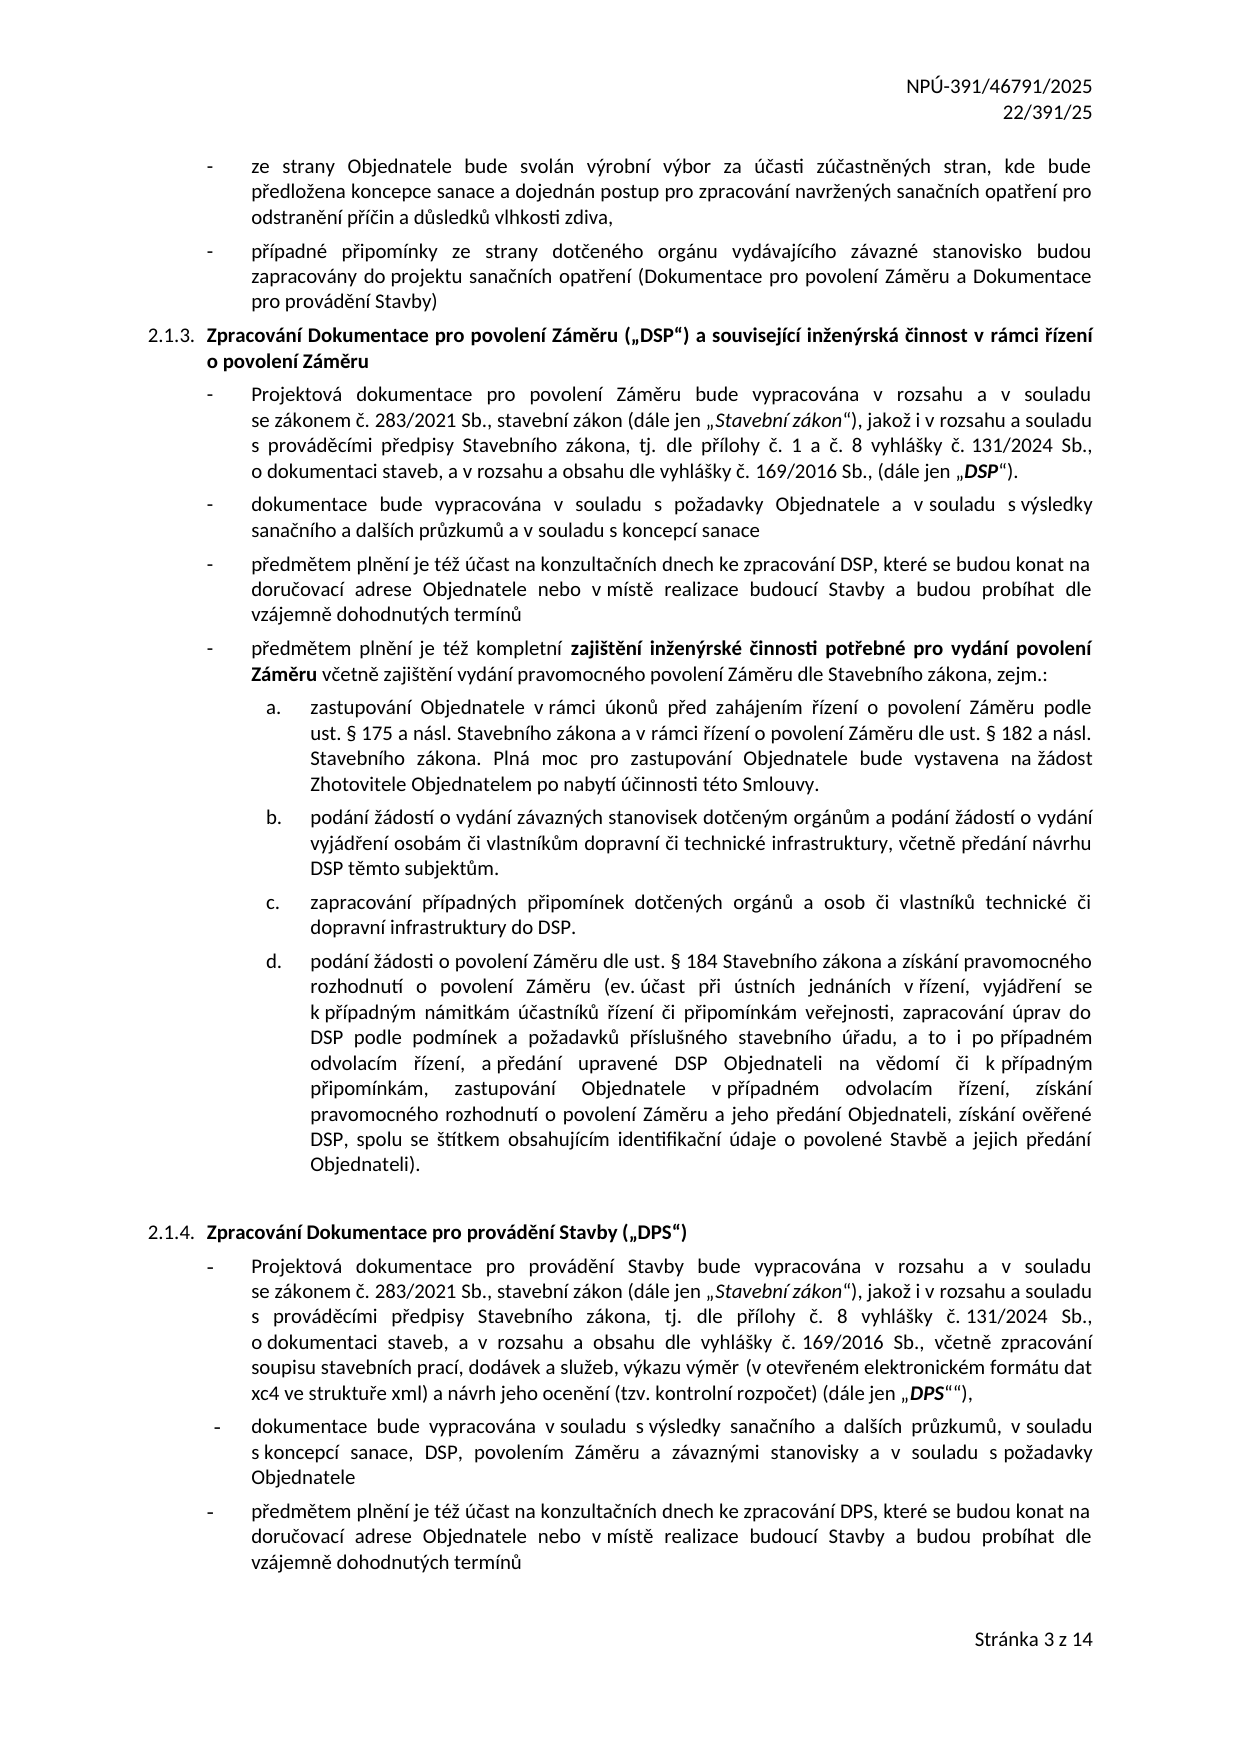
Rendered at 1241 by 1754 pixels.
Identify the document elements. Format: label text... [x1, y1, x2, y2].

list dokumentace bude vypracována v souladu s výsledky sanačního a dalších průzkumů, v souladu s koncepcí sanace, DSP, povolením Záměru a závaznými stanovisky a v souladu s požadavky Objednatele [213, 1414, 1093, 1490]
list podání žádosti o povolení Záměru dle ust. § 184 Stavebního zákona a získání pravomocného rozhodnutí o povolení Záměru (ev. účast při ústních jednáních v řízení, vyjádření se k případným námitkám účastníků řízení či připomínkám veřejnosti, zapracování úprav do DSP podle podmínek a požadavků příslušného stavebního úřadu, a to i po případném odvolacím řízení, a předání upravené DSP Objednateli na vědomí či k případným připomínkám, zastupování Objednatele v případném odvolacím řízení, získání pravomocného rozhodnutí o povolení Záměru a jeho předání Objednateli, získání ověřené DSP, spolu se štítkem obsahujícím identifikační údaje o povolené Stavbě a jejich předání Objednateli). [266, 948, 1093, 1177]
list zapracování případných připomínek dotčených orgánů a osob či vlastníků technické či dopravní infrastruktury do DSP. [266, 889, 1093, 940]
list případné připomínky ze strany dotčeného orgánu vydávajícího závazné stanovisko budou zapracovány do projektu sanačních opatření (Dokumentace pro povolení Záměru a Dokumentace pro provádění Stavby) [207, 238, 1093, 314]
list Projektová dokumentace pro provádění Stavby bude vypracována v rozsahu a v souladu se zákonem č. 283/2021 Sb., stavební zákon (dále jen „Stavební zákon“), jakož i v rozsahu a souladu s prováděcími předpisy Stavebního zákona, tj. dle přílohy č. 8 vyhlášky č. 131/2024 Sb., o dokumentaci staveb, a v rozsahu a obsahu dle vyhlášky č. 169/2016 Sb., včetně zpracování soupisu stavebních prací, dodávek a služeb, výkazu výměr (v otevřeném elektronickém formátu dat xc4 ve struktuře xml) a návrh jeho ocenění (tzv. kontrolní rozpočet) (dále jen „DPS““), [207, 1253, 1093, 1405]
list Zpracování Dokumentace pro povolení Záměru („DSP“) a související inženýrská činnost v rámci řízení o povolení Záměru [148, 322, 1093, 373]
list předmětem plnění je též účast na konzultačních dnech ke zpracování DPS, které se budou konat na doručovací adrese Objednatele nebo v místě realizace budoucí Stavby a budou probíhat dle vzájemně dohodnutých termínů [207, 1498, 1093, 1574]
list ze strany Objednatele bude svolán výrobní výbor za účasti zúčastněných stran, kde bude předložena koncepce sanace a dojednán postup pro zpracování navržených sanačních opatření pro odstranění příčin a důsledků vlhkosti zdiva, [207, 153, 1093, 229]
list předmětem plnění je též kompletní zajištění inženýrské činnosti potřebné pro vydání povolení Záměru včetně zajištění vydání pravomocného povolení Záměru dle Stavebního zákona, zejm.: [207, 635, 1093, 686]
list dokumentace bude vypracována v souladu s požadavky Objednatele a v souladu s výsledky sanačního a dalších průzkumů a v souladu s koncepcí sanace [207, 492, 1093, 542]
list Projektová dokumentace pro povolení Záměru bude vypracována v rozsahu a v souladu se zákonem č. 283/2021 Sb., stavební zákon (dále jen „Stavební zákon“), jakož i v rozsahu a souladu s prováděcími předpisy Stavebního zákona, tj. dle přílohy č. 1 a č. 8 vyhlášky č. 131/2024 Sb., o dokumentaci staveb, a v rozsahu a obsahu dle vyhlášky č. 169/2016 Sb., (dále jen „DSP“). [207, 382, 1093, 483]
list Zpracování Dokumentace pro provádění Stavby („DPS“) [148, 1219, 1093, 1244]
list zastupování Objednatele v rámci úkonů před zahájením řízení o povolení Záměru podle ust. § 175 a násl. Stavebního zákona a v rámci řízení o povolení Záměru dle ust. § 182 a násl. Stavebního zákona. Plná moc pro zastupování Objednatele bude vystavena na žádost Zhotovitele Objednatelem po nabytí účinnosti této Smlouvy. [266, 694, 1093, 796]
list předmětem plnění je též účast na konzultačních dnech ke zpracování DSP, které se budou konat na doručovací adrese Objednatele nebo v místě realizace budoucí Stavby a budou probíhat dle vzájemně dohodnutých termínů [207, 551, 1093, 627]
list podání žádostí o vydání závazných stanovisek dotčeným orgánům a podání žádostí o vydání vyjádření osobám či vlastníkům dopravní či technické infrastruktury, včetně předání návrhu DSP těmto subjektům. [266, 804, 1093, 881]
